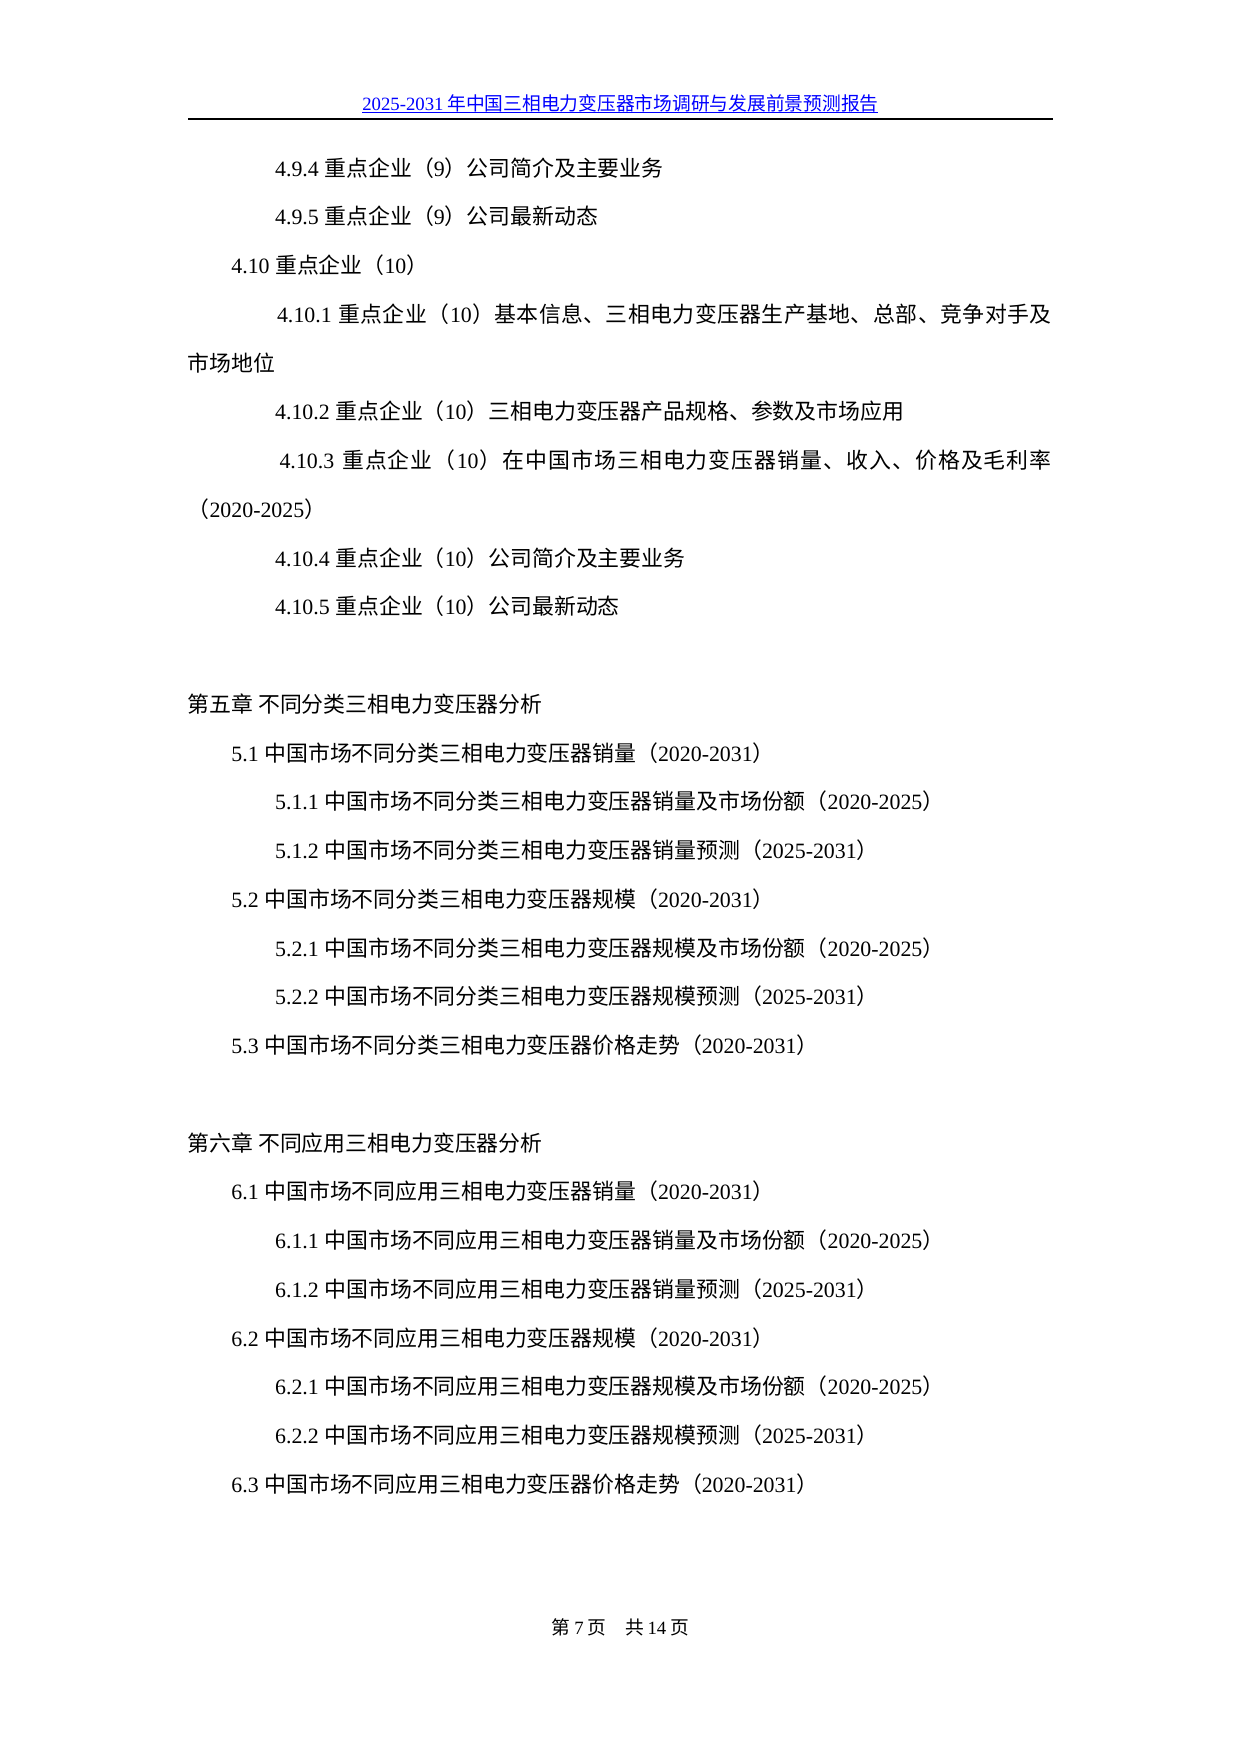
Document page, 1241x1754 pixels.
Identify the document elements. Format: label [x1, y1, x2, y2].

text [187, 150, 1053, 1499]
